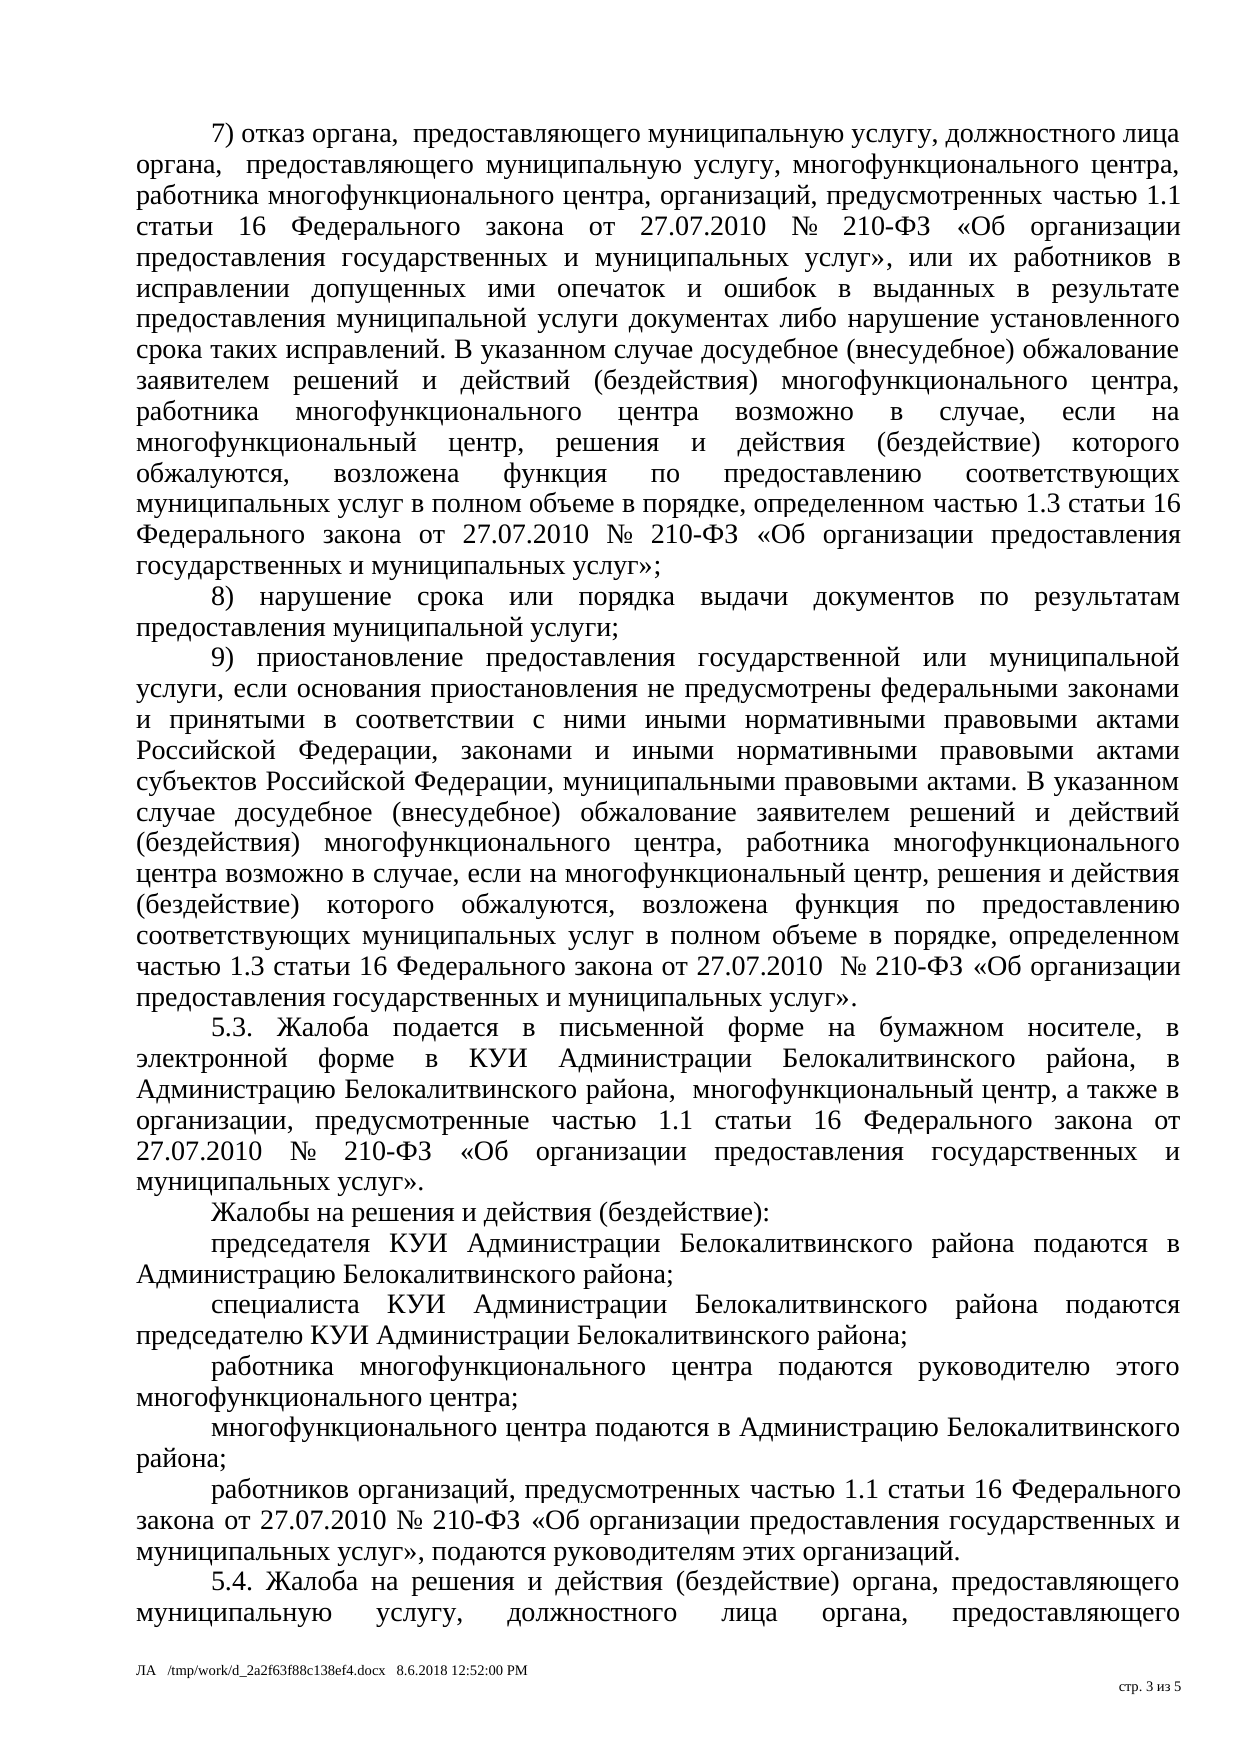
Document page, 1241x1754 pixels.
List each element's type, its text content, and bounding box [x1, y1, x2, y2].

text 8) нарушение срока или порядка выдачи документов по результатам предоставления муниципальной услуги; [136, 581, 1181, 642]
text Жалобы на решения и действия (бездействие): [136, 1197, 1181, 1228]
text многофункционального центра подаются в Администрацию Белокалитвинского района; [136, 1412, 1181, 1474]
text 7) отказ органа, предоставляющего муниципальную услугу, должностного лица органа, предоставляющего муниципальную услугу, многофункционального центра, работника многофункционального центра, организаций, предусмотренных частью 1.1 статьи 16 Федерального закона от 27.07.2010 № 210-ФЗ «Об организации предоставления государственных и муниципальных услуг», или их работников в исправлении допущенных ими опечаток и ошибок в выданных в результате предоставления муниципальной услуги документах либо нарушение установленного срока таких исправлений. В указанном случае досудебное (внесудебное) обжалование заявителем решений и действий (бездействия) многофункционального центра, работника многофункционального центра возможно в случае, если на многофункциональный центр, решения и действия (бездействие) которого обжалуются, возложена функция по предоставлению соответствующих муниципальных услуг в полном объеме в порядке, определенном частью 1.3 статьи 16 Федерального закона от 27.07.2010 № 210-ФЗ «Об организации предоставления государственных и муниципальных услуг»; [136, 118, 1181, 581]
text работников организаций, предусмотренных частью 1.1 статьи 16 Федерального закона от 27.07.2010 № 210-ФЗ «Об организации предоставления государственных и муниципальных услуг», подаются руководителям этих организаций. [136, 1474, 1181, 1566]
text работника многофункционального центра подаются руководителю этого многофункционального центра; [136, 1351, 1181, 1412]
text 5.3. Жалоба подается в письменной форме на бумажном носителе, в электронной форме в КУИ Администрации Белокалитвинского района, в Администрацию Белокалитвинского района, многофункциональный центр, а также в организации, предусмотренные частью 1.1 статьи 16 Федерального закона от 27.07.2010 № 210-ФЗ «Об организации предоставления государственных и муниципальных услуг». [136, 1012, 1181, 1197]
text специалиста КУИ Администрации Белокалитвинского района подаются председателю КУИ Администрации Белокалитвинского района; [136, 1289, 1181, 1351]
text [136, 1566, 1181, 1628]
text 9) приостановление предоставления государственной или муниципальной услуги, если основания приостановления не предусмотрены федеральными законами и принятыми в соответствии с ними иными нормативными правовыми актами Российской Федерации, законами и иными нормативными правовыми актами субъектов Российской Федерации, муниципальными правовыми актами. В указанном случае досудебное (внесудебное) обжалование заявителем решений и действий (бездействия) многофункционального центра, работника многофункционального центра возможно в случае, если на многофункциональный центр, решения и действия (бездействие) которого обжалуются, возложена функция по предоставлению соответствующих муниципальных услуг в полном объеме в порядке, определенном частью 1.3 статьи 16 Федерального закона от 27.07.2010 № 210-ФЗ «Об организации предоставления государственных и муниципальных услуг». [136, 642, 1181, 1012]
text председателя КУИ Администрации Белокалитвинского района подаются в Администрацию Белокалитвинского района; [136, 1228, 1181, 1289]
